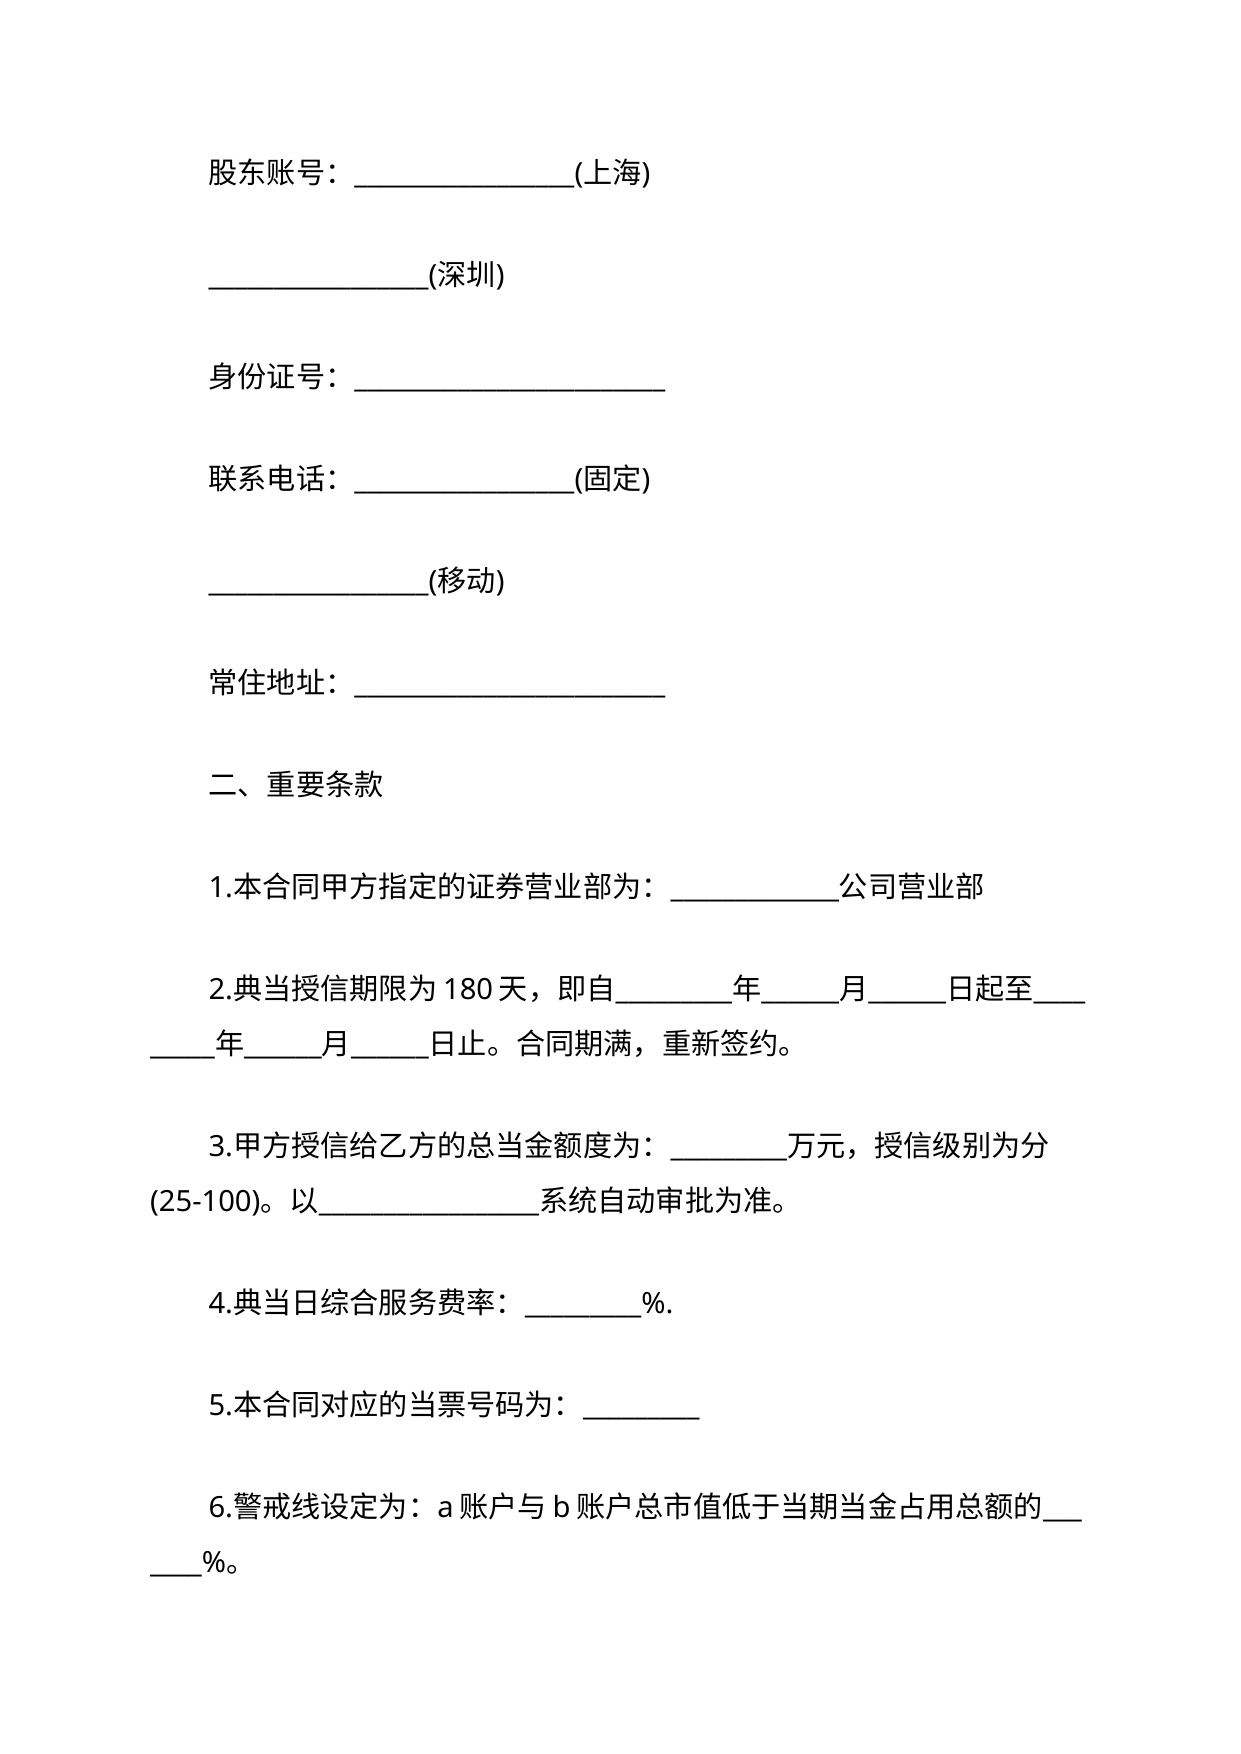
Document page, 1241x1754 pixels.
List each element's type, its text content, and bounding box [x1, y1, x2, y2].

text 2.典当授信期限为180天，即自_________年______月______日起至_________年______月______日止。合同期满，重新签约。 [150, 966, 1090, 1063]
text 6.警戒线设定为：a账户与b账户总市值低于当期当金占用总额的_______%。 [150, 1483, 1090, 1581]
text 股东账号：_________________(上海) [150, 150, 1090, 192]
text 4.典当日综合服务费率：_________%. [150, 1279, 1090, 1322]
text 二、重要条款 [150, 762, 1090, 804]
text 身份证号：________________________ [150, 354, 1090, 396]
text _________________(移动) [150, 558, 1090, 600]
text 联系电话：_________________(固定) [150, 456, 1090, 498]
text 3.甲方授信给乙方的总当金额度为：_________万元，授信级别为分(25-100)。以_________________系统自动审批为准。 [150, 1123, 1090, 1220]
text 1.本合同甲方指定的证券营业部为：_____________公司营业部 [150, 864, 1090, 906]
text _________________(深圳) [150, 252, 1090, 294]
text 常住地址：________________________ [150, 660, 1090, 702]
text 5.本合同对应的当票号码为：_________ [150, 1382, 1090, 1424]
